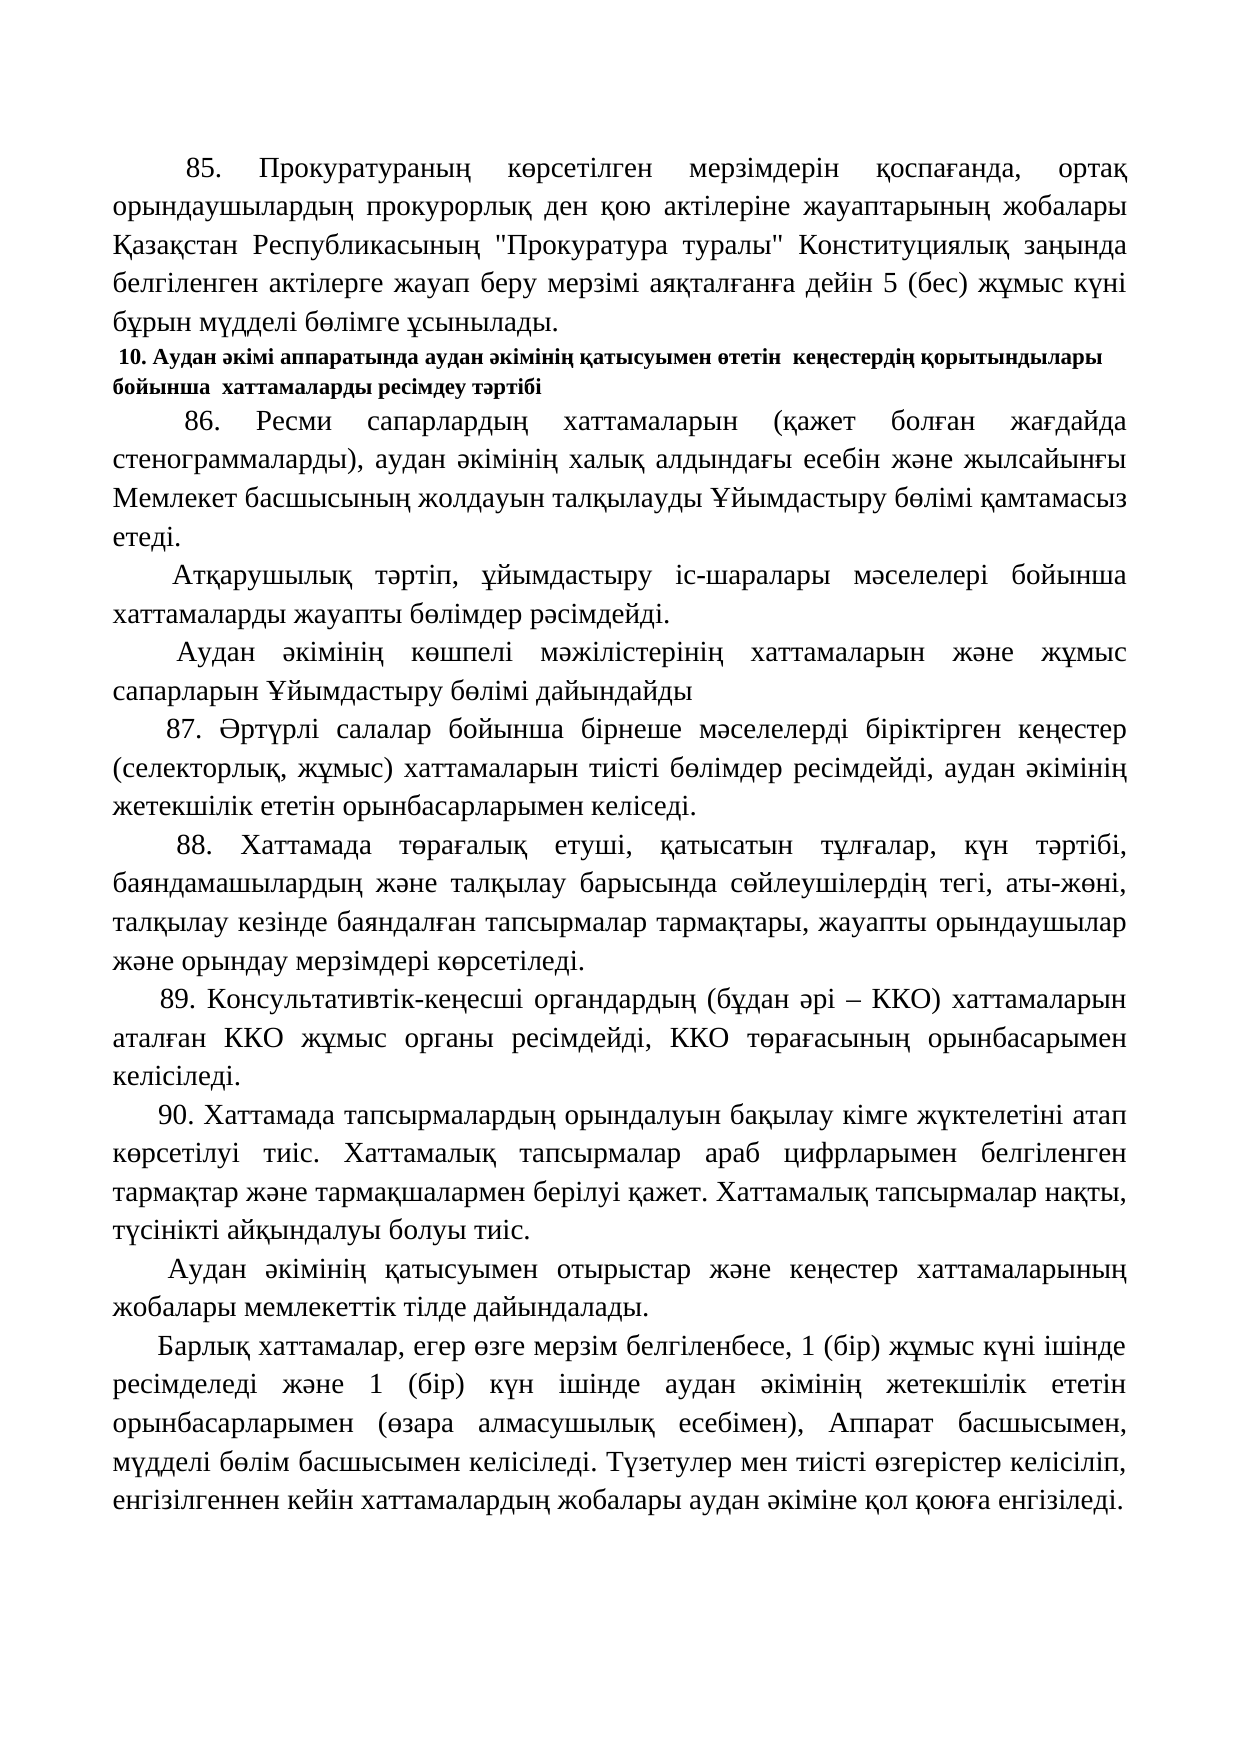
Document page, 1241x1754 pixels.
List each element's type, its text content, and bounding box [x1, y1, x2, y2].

text 10. Аудан әкімі аппаратында аудан әкімінің қатысуымен өтетін кеңестердің қорытындылары бойынша хаттамаларды ресімдеу тәртібі [112, 343, 1128, 399]
text Атқарушылық тәртіп, ұйымдастыру іс-шаралары мәселелері бойынша хаттамаларды жауапты бөлімдер рәсімдейді. [112, 557, 1128, 629]
text 87. Әртүрлі салалар бойынша бірнеше мәселелерді біріктірген кеңестер (селекторлық, жұмыс) хаттамаларын тиісті бөлімдер ресімдейді, аудан әкімінің жетекшілік ететін орынбасарларымен келіседі. [112, 711, 1128, 822]
text 88. Хаттамада төрағалық етуші, қатысатын тұлғалар, күн тәртібі, баяндамашылардың және талқылау барысында сөйлеушілердің тегі, аты-жөні, талқылау кезінде баяндалған тапсырмалар тармақтары, жауапты орындаушылар және орындау мерзімдері көрсетіледі. [112, 827, 1128, 976]
text 89. Консультативтік-кеңесші органдардың (бұдан әрі – ККО) хаттамаларын аталған ККО жұмыс органы ресімдейді, ККО төрағасының орынбасарымен келісіледі. [112, 981, 1128, 1092]
text 86. Ресми сапарлардың хаттамаларын (қажет болған жағдайда стенограммаларды), аудан әкімінің халық алдындағы есебін және жылсайынғы Мемлекет басшысының жолдауын талқылауды Ұйымдастыру бөлімі қамтамасыз етеді. [112, 403, 1128, 552]
text Аудан әкімінің көшпелі мәжілістерінің хаттамаларын және жұмыс сапарларын Ұйымдастыру бөлімі дайындайды [112, 634, 1128, 706]
text 90. Хаттамада тапсырмалардың орындалуын бақылау кімге жүктелетіні атап көрсетілуі тиіс. Хаттамалық тапсырмалар араб цифрларымен белгіленген тармақтар және тармақшалармен берілуі қажет. Хаттамалық тапсырмалар нақты, түсінікті айқындалуы болуы тиіс. [112, 1097, 1128, 1246]
text Барлық хаттамалар, егер өзге мерзім белгіленбесе, 1 (бір) жұмыс күні ішінде ресімделеді және 1 (бір) күн ішінде аудан әкімінің жетекшілік ететін орынбасарларымен (өзара алмасушылық есебімен), Аппарат басшысымен, мүдделі бөлім басшысымен келісіледі. Түзетулер мен тиісті өзгерістер келісіліп, енгізілгеннен кейін хаттамалардың жобалары аудан әкіміне қол қоюға енгізіледі. [112, 1328, 1128, 1516]
text 85. Прокуратураның көрсетілген мерзімдерін қоспағанда, ортақ орындаушылардың прокурорлық ден қою актілеріне жауаптарының жобалары Қазақстан Республикасының "Прокуратура туралы" Конституциялық заңында белгіленген актілерге жауап беру мерзімі аяқталғанға дейін 5 (бес) жұмыс күні бұрын мүдделі бөлімге ұсынылады. [112, 150, 1128, 338]
text Аудан әкімінің қатысуымен отырыстар және кеңестер хаттамаларының жобалары мемлекеттік тілде дайындалады. [112, 1251, 1128, 1323]
